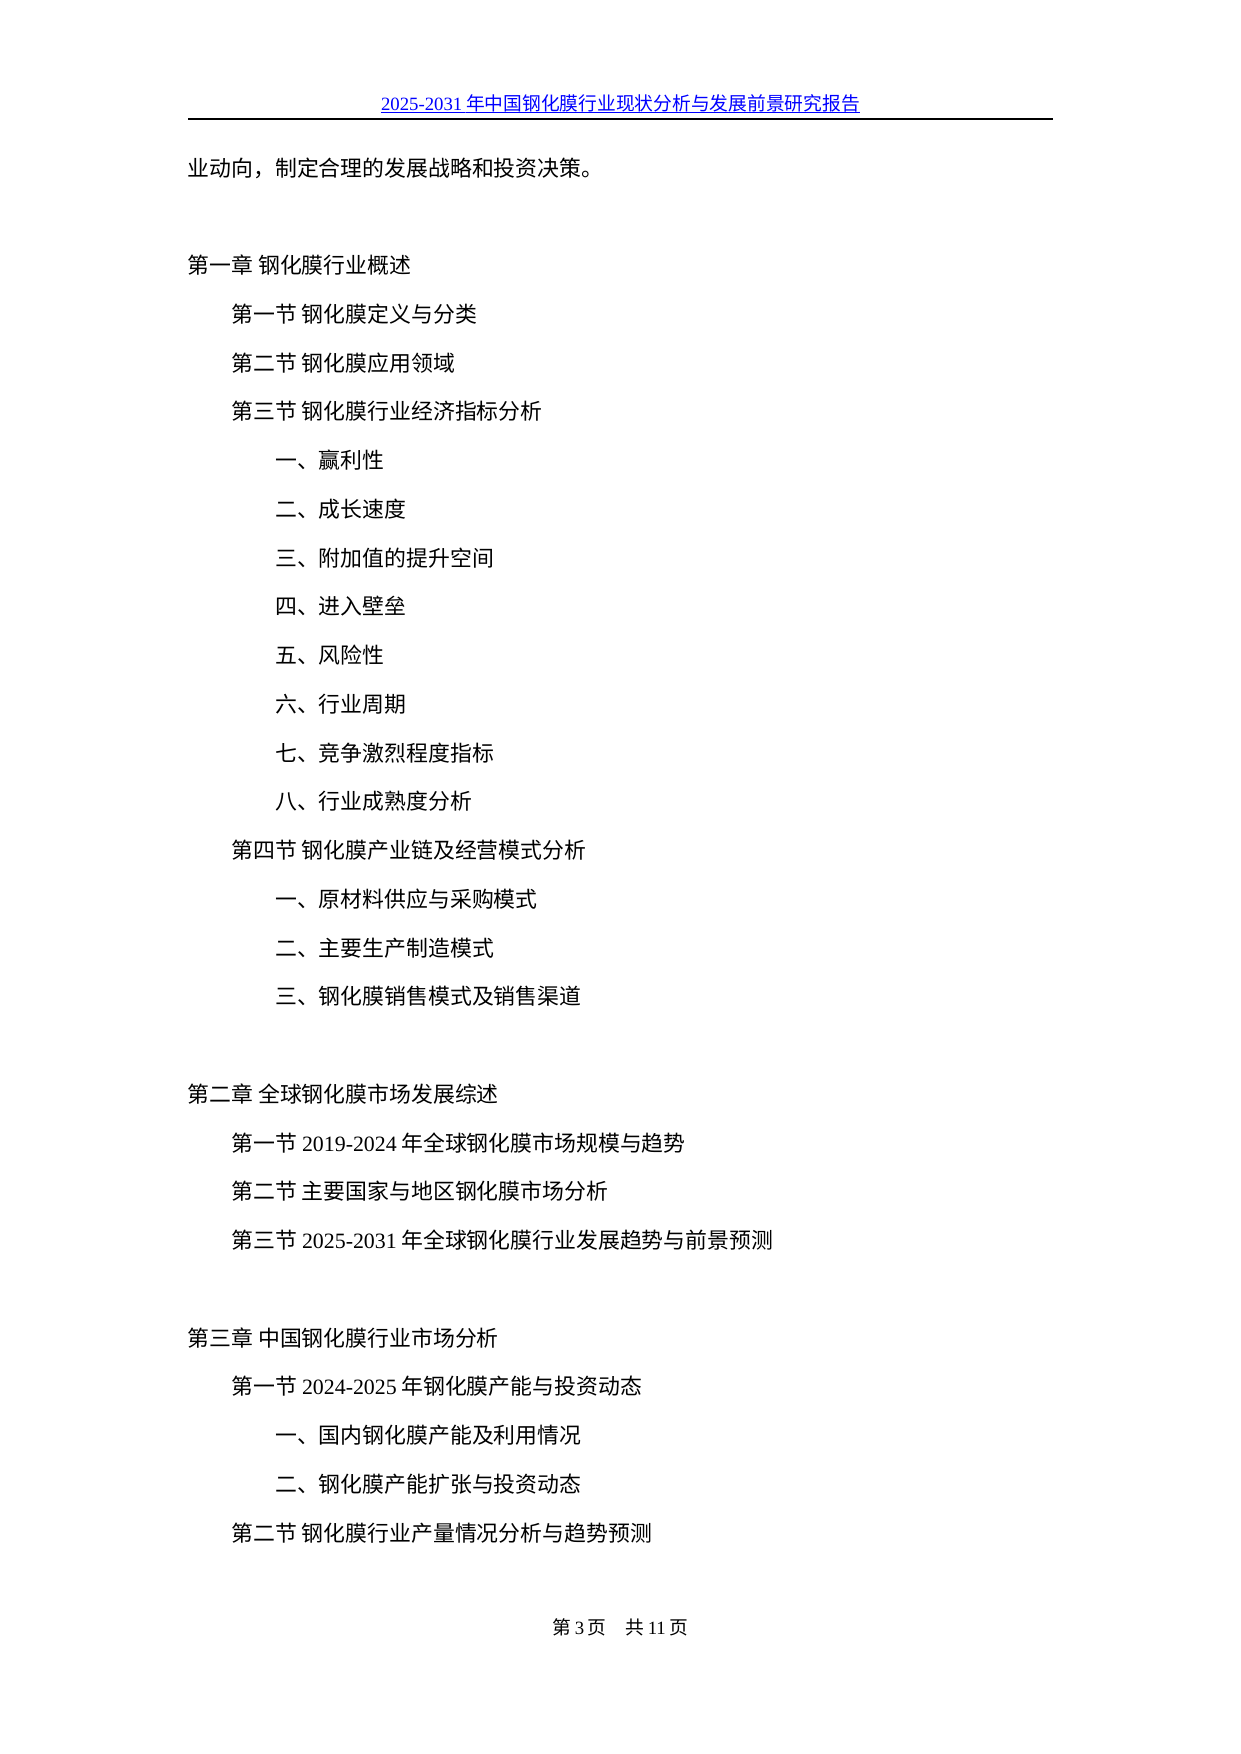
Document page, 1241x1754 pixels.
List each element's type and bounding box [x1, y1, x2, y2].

text [187, 150, 1053, 1548]
